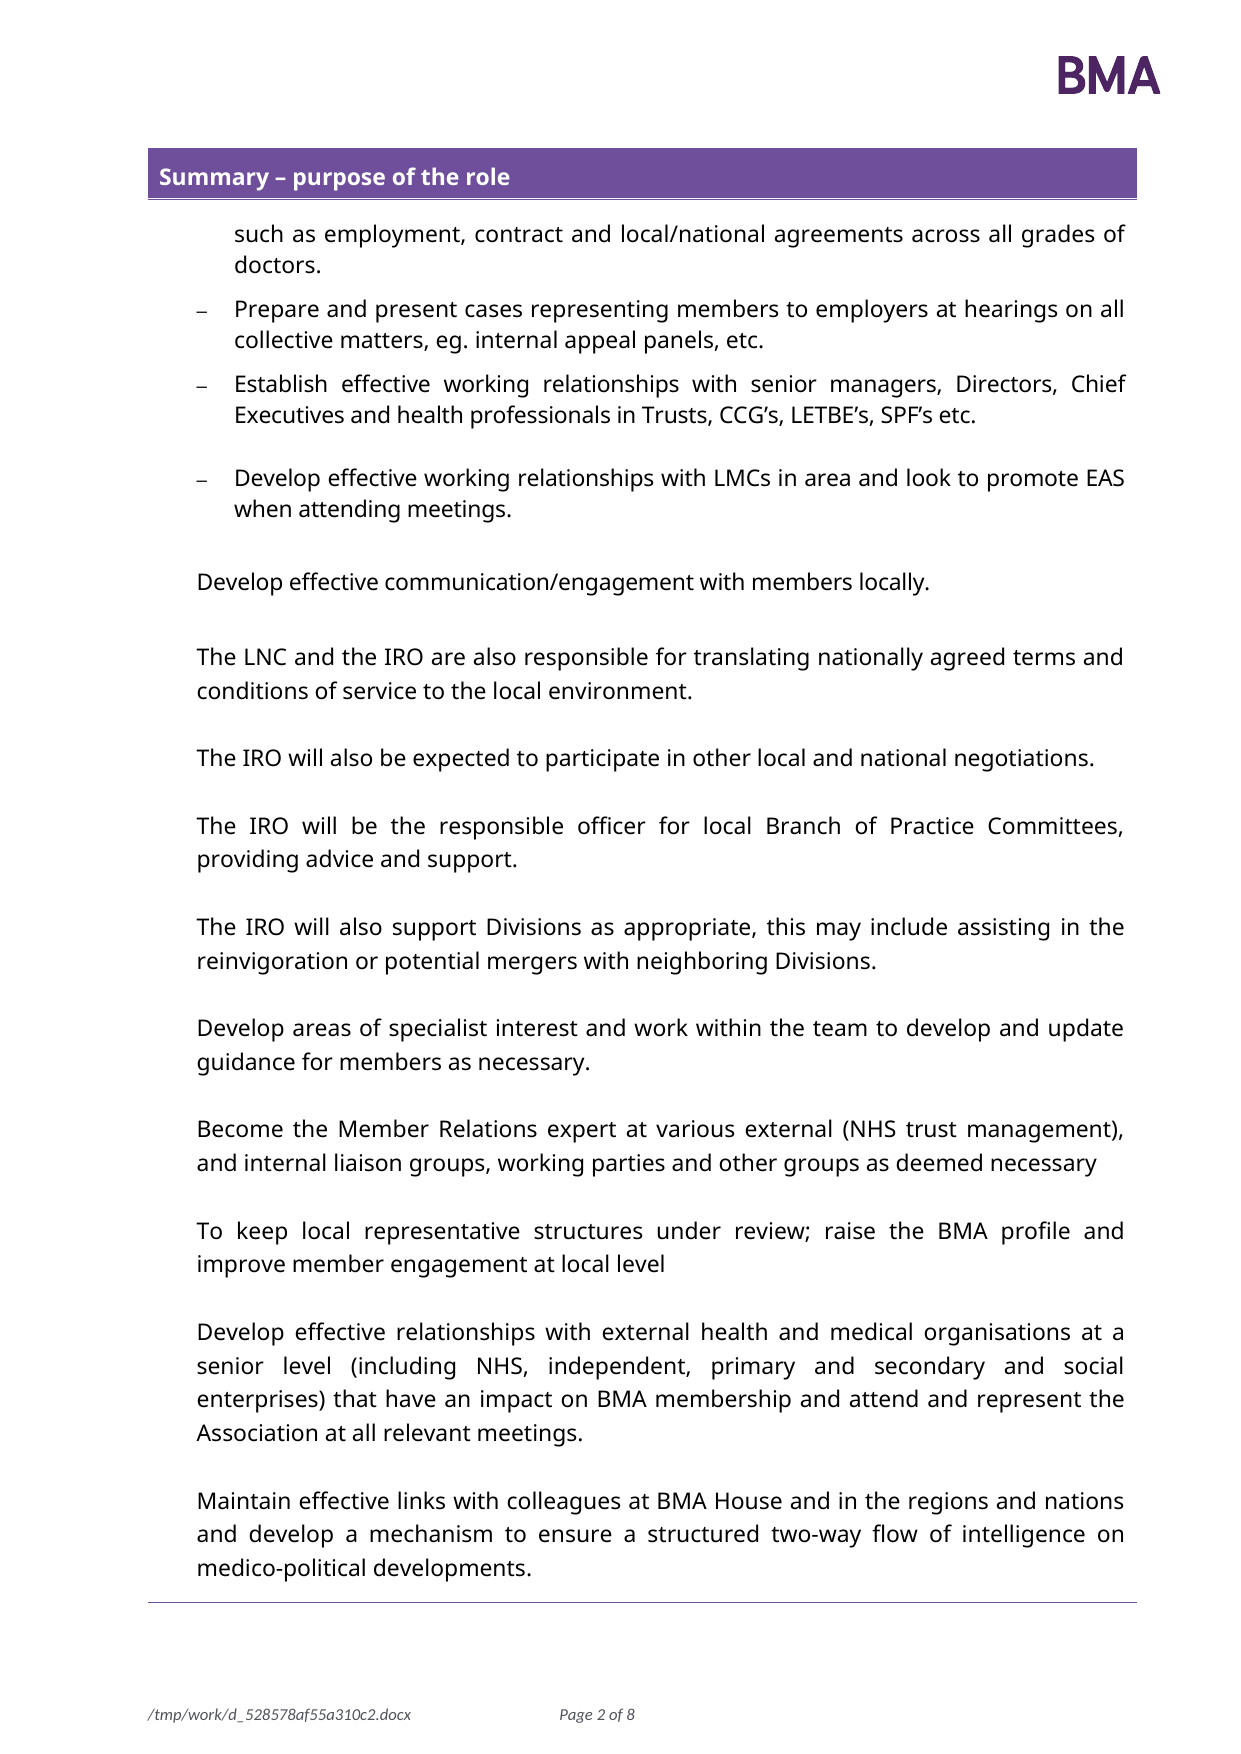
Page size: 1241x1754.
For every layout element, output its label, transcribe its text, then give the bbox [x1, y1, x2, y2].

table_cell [148, 200, 1137, 1602]
picture [1058, 56, 1161, 94]
table_header Summary – purpose of the role [148, 149, 1137, 198]
